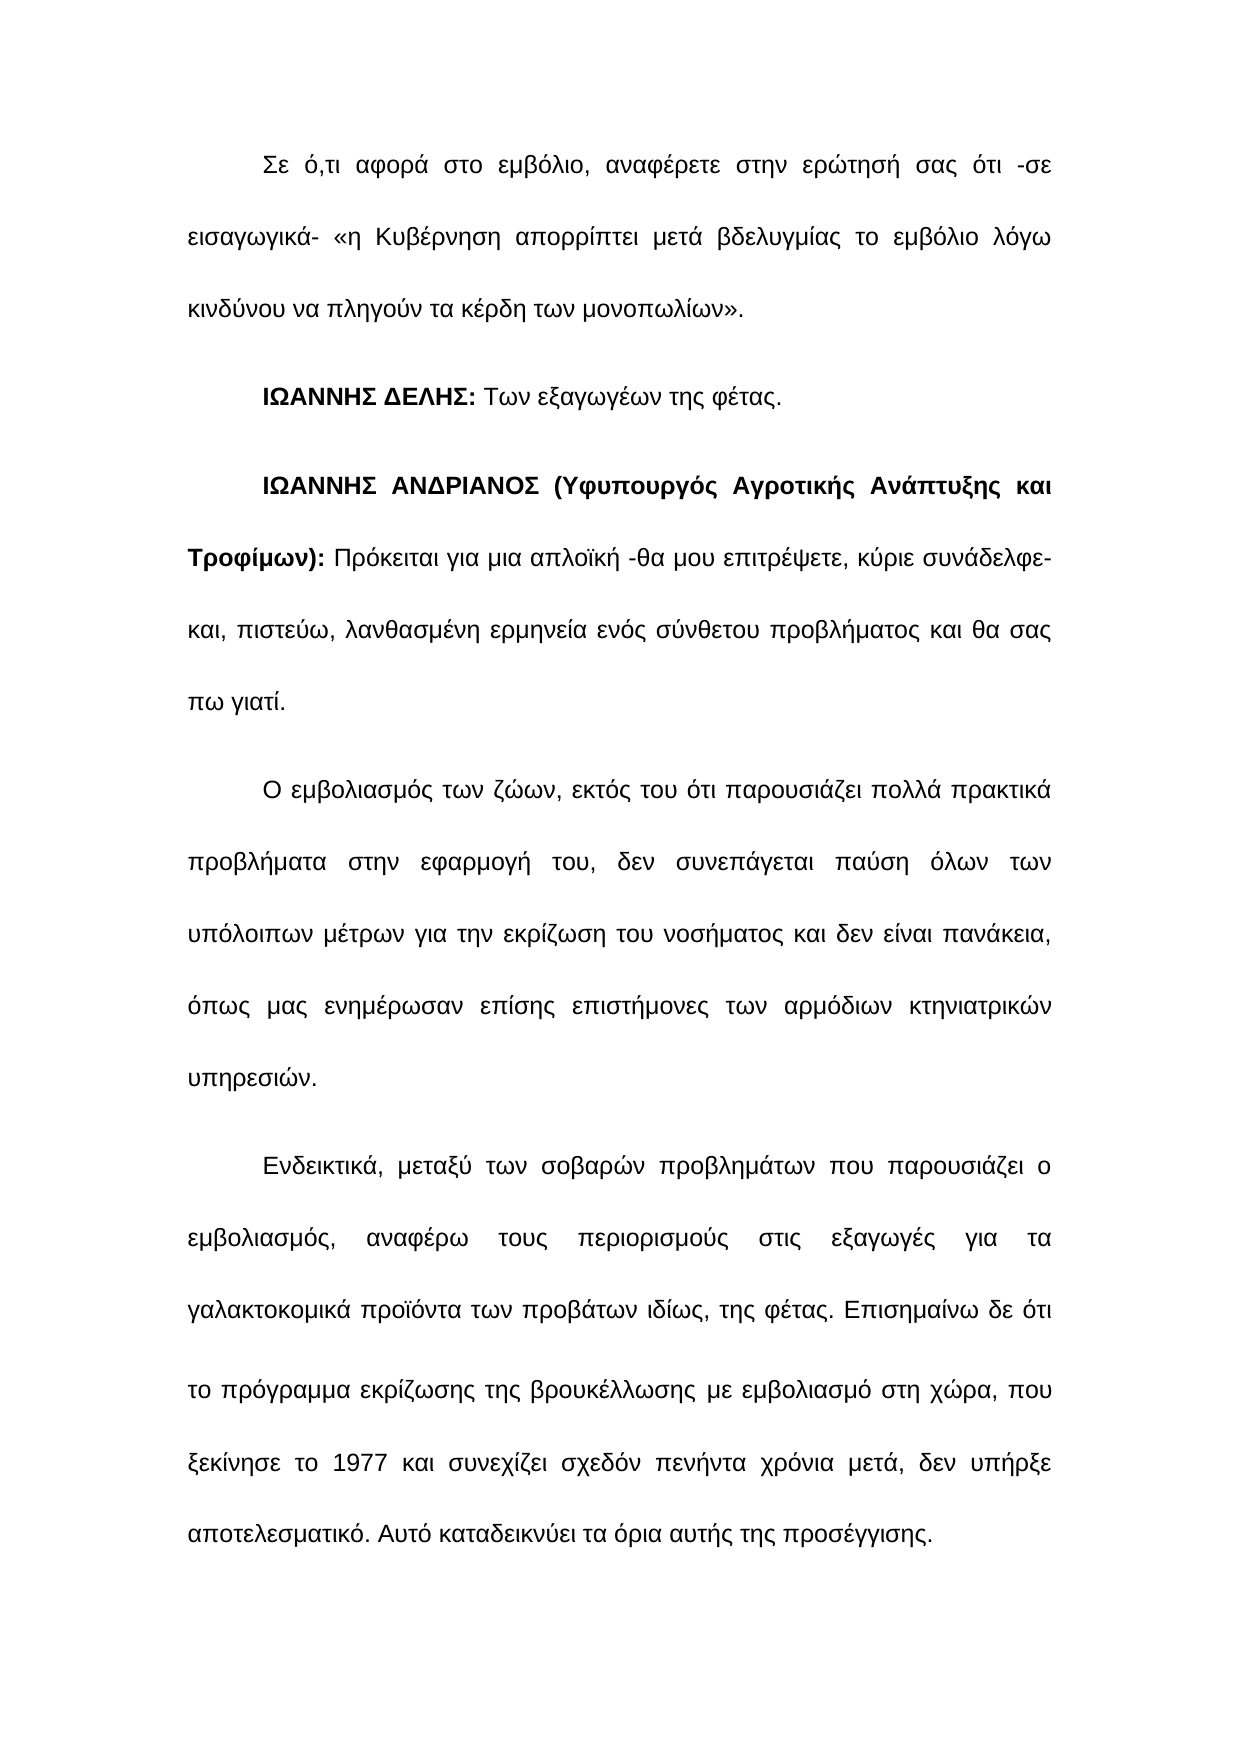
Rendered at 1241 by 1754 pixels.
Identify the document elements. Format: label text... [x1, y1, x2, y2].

text Ενδεικτικά, μεταξύ των σοβαρών προβλημάτων που παρουσιάζει ο εμβολιασμός, αναφέρω τους περιορισμούς στις εξαγωγές για τα γαλακτοκομικά προϊόντα των προβάτων ιδίως, της φέτας. Επισημαίνω δε ότι το πρόγραμμα εκρίζωσης της βρουκέλλωσης με εμβολιασμό στη χώρα, που ξεκίνησε το 1977 και συνεχίζει σχεδόν πενήντα χρόνια μετά, δεν υπήρξε αποτελεσματικό. Αυτό καταδεικνύει τα όρια αυτής της προσέγγισης. [187, 1151, 1053, 1548]
text ΙΩΑΝΝΗΣ ΔΕΛΗΣ: Των εξαγωγέων της φέτας. [187, 382, 1053, 411]
text ΙΩΑΝΝΗΣ ΑΝΔΡΙΑΝΟΣ (Υφυπουργός Αγροτικής Ανάπτυξης και Τροφίμων): Πρόκειται για μια απλοϊκή -θα μου επιτρέψετε, κύριε συνάδελφε- και, πιστεύω, λανθασμένη ερμηνεία ενός σύνθετου προβλήματος και θα σας πω γιατί. [187, 471, 1053, 715]
text Ο εμβολιασμός των ζώων, εκτός του ότι παρουσιάζει πολλά πρακτικά προβλήματα στην εφαρμογή του, δεν συνεπάγεται παύση όλων των υπόλοιπων μέτρων για την εκρίζωση του νοσήματος και δεν είναι πανάκεια, όπως μας ενημέρωσαν επίσης επιστήμονες των αρμόδιων κτηνιατρικών υπηρεσιών. [187, 775, 1053, 1091]
text Σε ό,τι αφορά στο εμβόλιο, αναφέρετε στην ερώτησή σας ότι -σε εισαγωγικά- «η Κυβέρνηση απορρίπτει μετά βδελυγμίας το εμβόλιο λόγω κινδύνου να πληγούν τα κέρδη των μονοπωλίων». [187, 150, 1053, 322]
